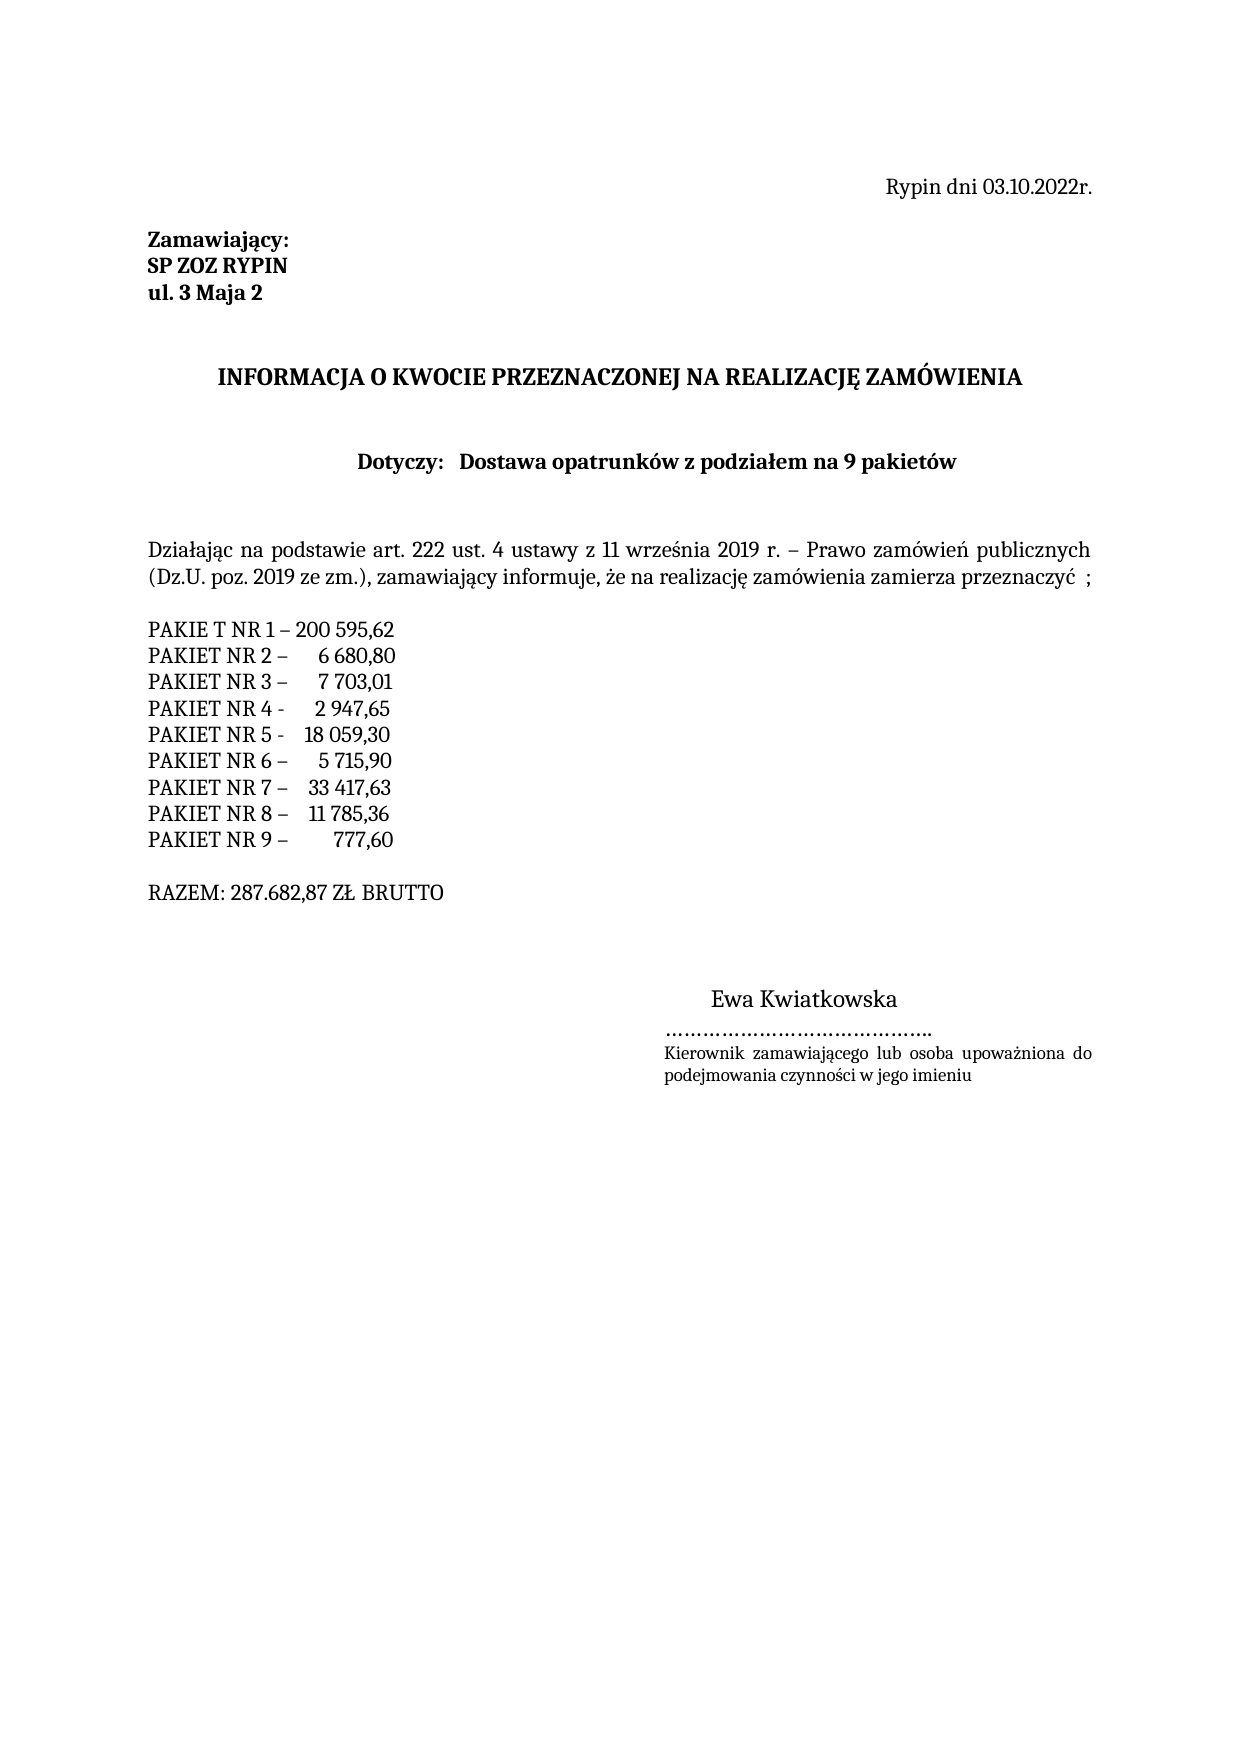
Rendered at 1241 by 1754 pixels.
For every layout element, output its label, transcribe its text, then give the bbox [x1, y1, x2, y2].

text Ewa Kwiatkowska [148, 985, 1093, 1014]
text PAKIET NR 4 - 2 947,65 [148, 695, 1093, 722]
text PAKIET NR 8 – 11 785,36 [148, 801, 1093, 827]
text Rypin dni 03.10.2022r. [118, 174, 1093, 200]
text ……………………………………. [590, 1014, 1093, 1043]
text Kierownik zamawiającego lub osoba upoważniona do podejmowania czynności w jego imieniu [664, 1043, 1093, 1086]
text Dotyczy: Dostawa opatrunków z podziałem na 9 pakietów [221, 449, 1093, 476]
text PAKIE T NR 1 – 200 595,62 [148, 616, 1093, 643]
text INFORMACJA O KWOCIE PRZEZNACZONEJ NA REALIZACJĘ ZAMÓWIENIA [148, 362, 1093, 391]
text PAKIET NR 9 – 777,60 [148, 827, 1093, 853]
text PAKIET NR 6 – 5 715,90 [148, 748, 1093, 774]
text PAKIET NR 3 – 7 703,01 [148, 669, 1093, 695]
text Zamawiający: [148, 227, 1093, 253]
text PAKIET NR 5 - 18 059,30 [148, 722, 1093, 748]
text RAZEM: 287.682,87 ZŁ BRUTTO [148, 880, 1093, 906]
text PAKIET NR 2 – 6 680,80 [148, 643, 1093, 669]
text PAKIET NR 7 – 33 417,63 [148, 774, 1093, 801]
text ul. 3 Maja 2 [148, 279, 1093, 306]
text Działając na podstawie art. 222 ust. 4 ustawy z 11 września 2019 r. – Prawo zamówień publicznych (Dz.U. poz. 2019 ze zm.), zamawiający informuje, że na realizację zamówienia zamierza przeznaczyć ; [148, 537, 1093, 590]
text SP ZOZ RYPIN [148, 253, 1093, 279]
